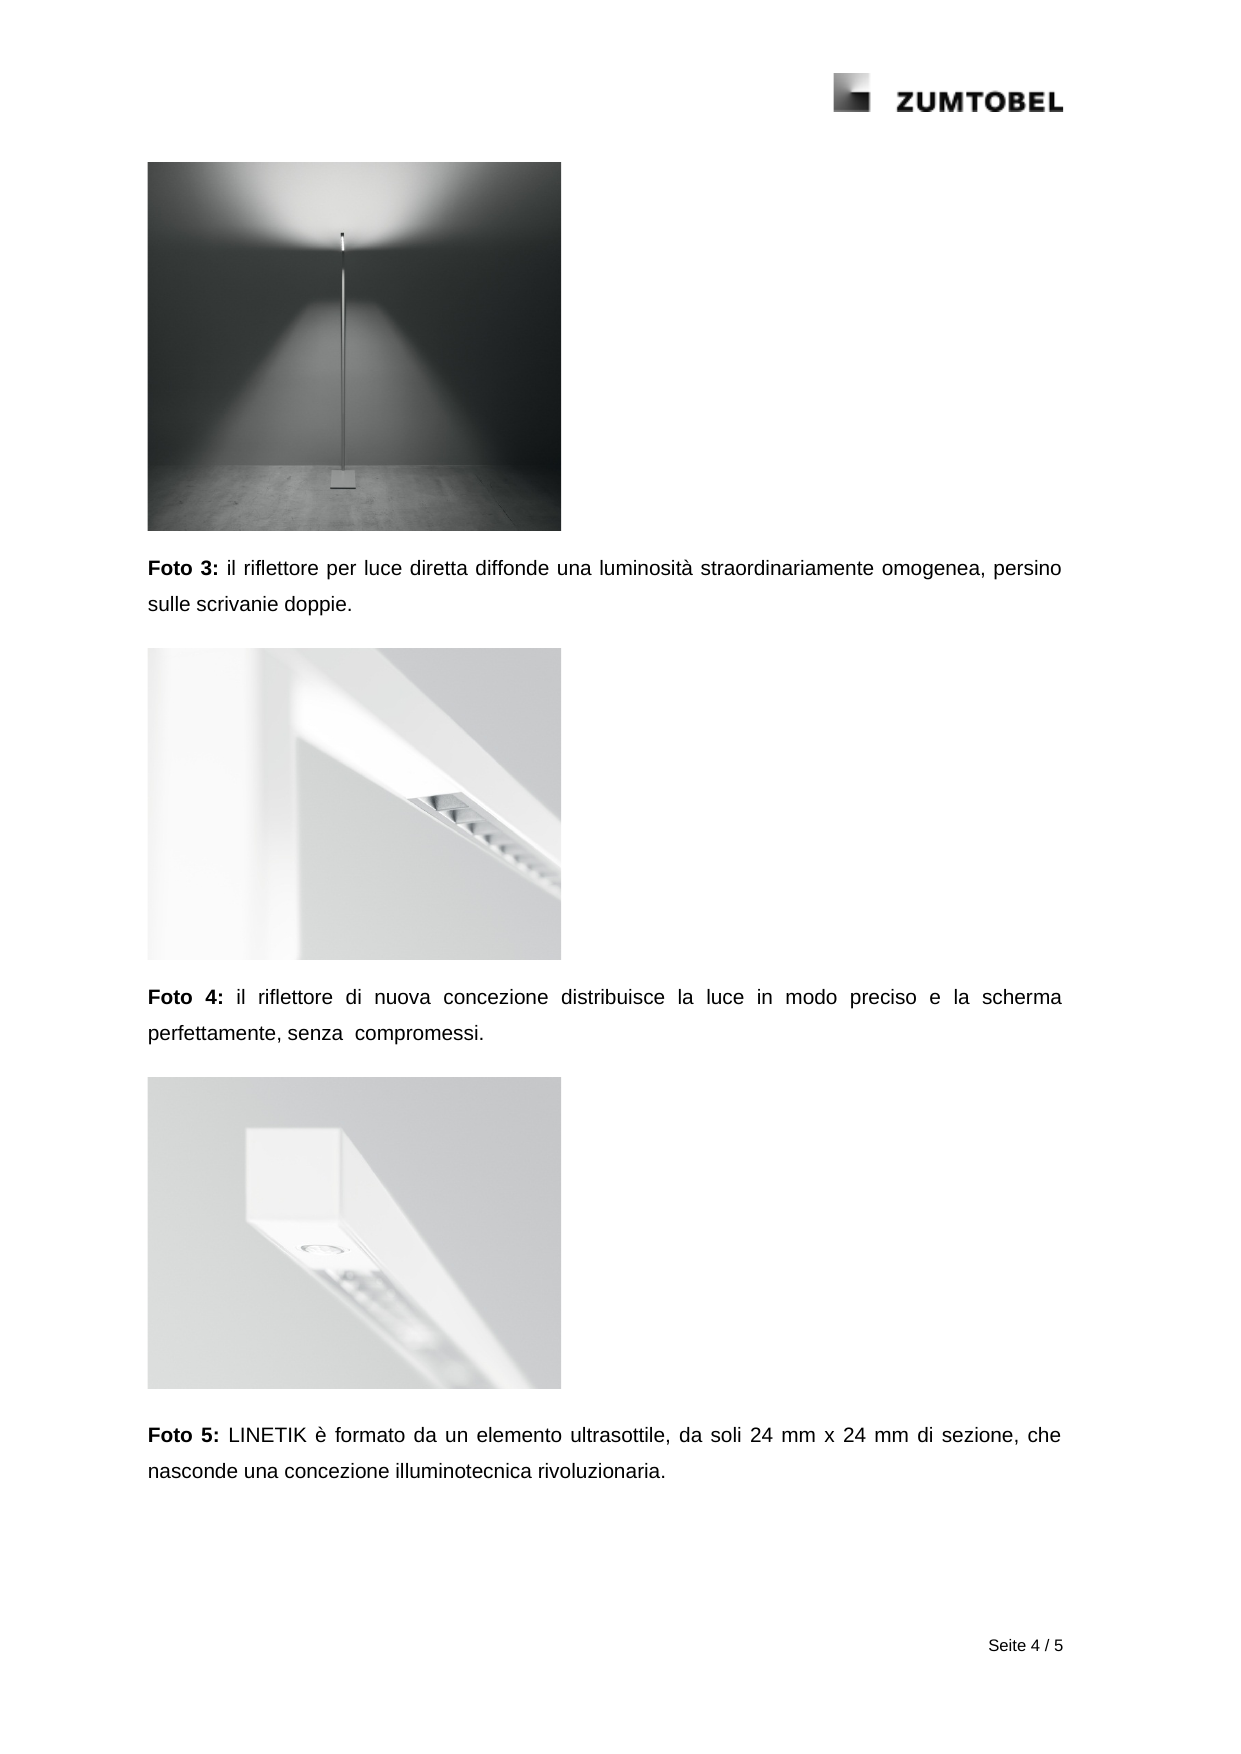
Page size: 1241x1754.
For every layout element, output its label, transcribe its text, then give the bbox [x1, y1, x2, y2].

text Foto 5: LINETIK è formato da un elemento ultrasottile, da soli 24 mm x 24 mm di sezione, che nasconde una concezione illuminotecnica rivoluzionaria. [148, 1423, 1063, 1483]
text Foto 3: il riflettore per luce diretta diffonde una luminosità straordinariamente omogenea, persino sulle scrivanie doppie. [148, 556, 1063, 616]
picture [147, 162, 562, 531]
picture [147, 648, 562, 960]
picture [833, 73, 1064, 112]
text Foto 4: il riflettore di nuova concezione distribuisce la luce in modo preciso e la scherma perfettamente, senza compromessi. [148, 984, 1063, 1044]
picture [147, 1077, 562, 1389]
